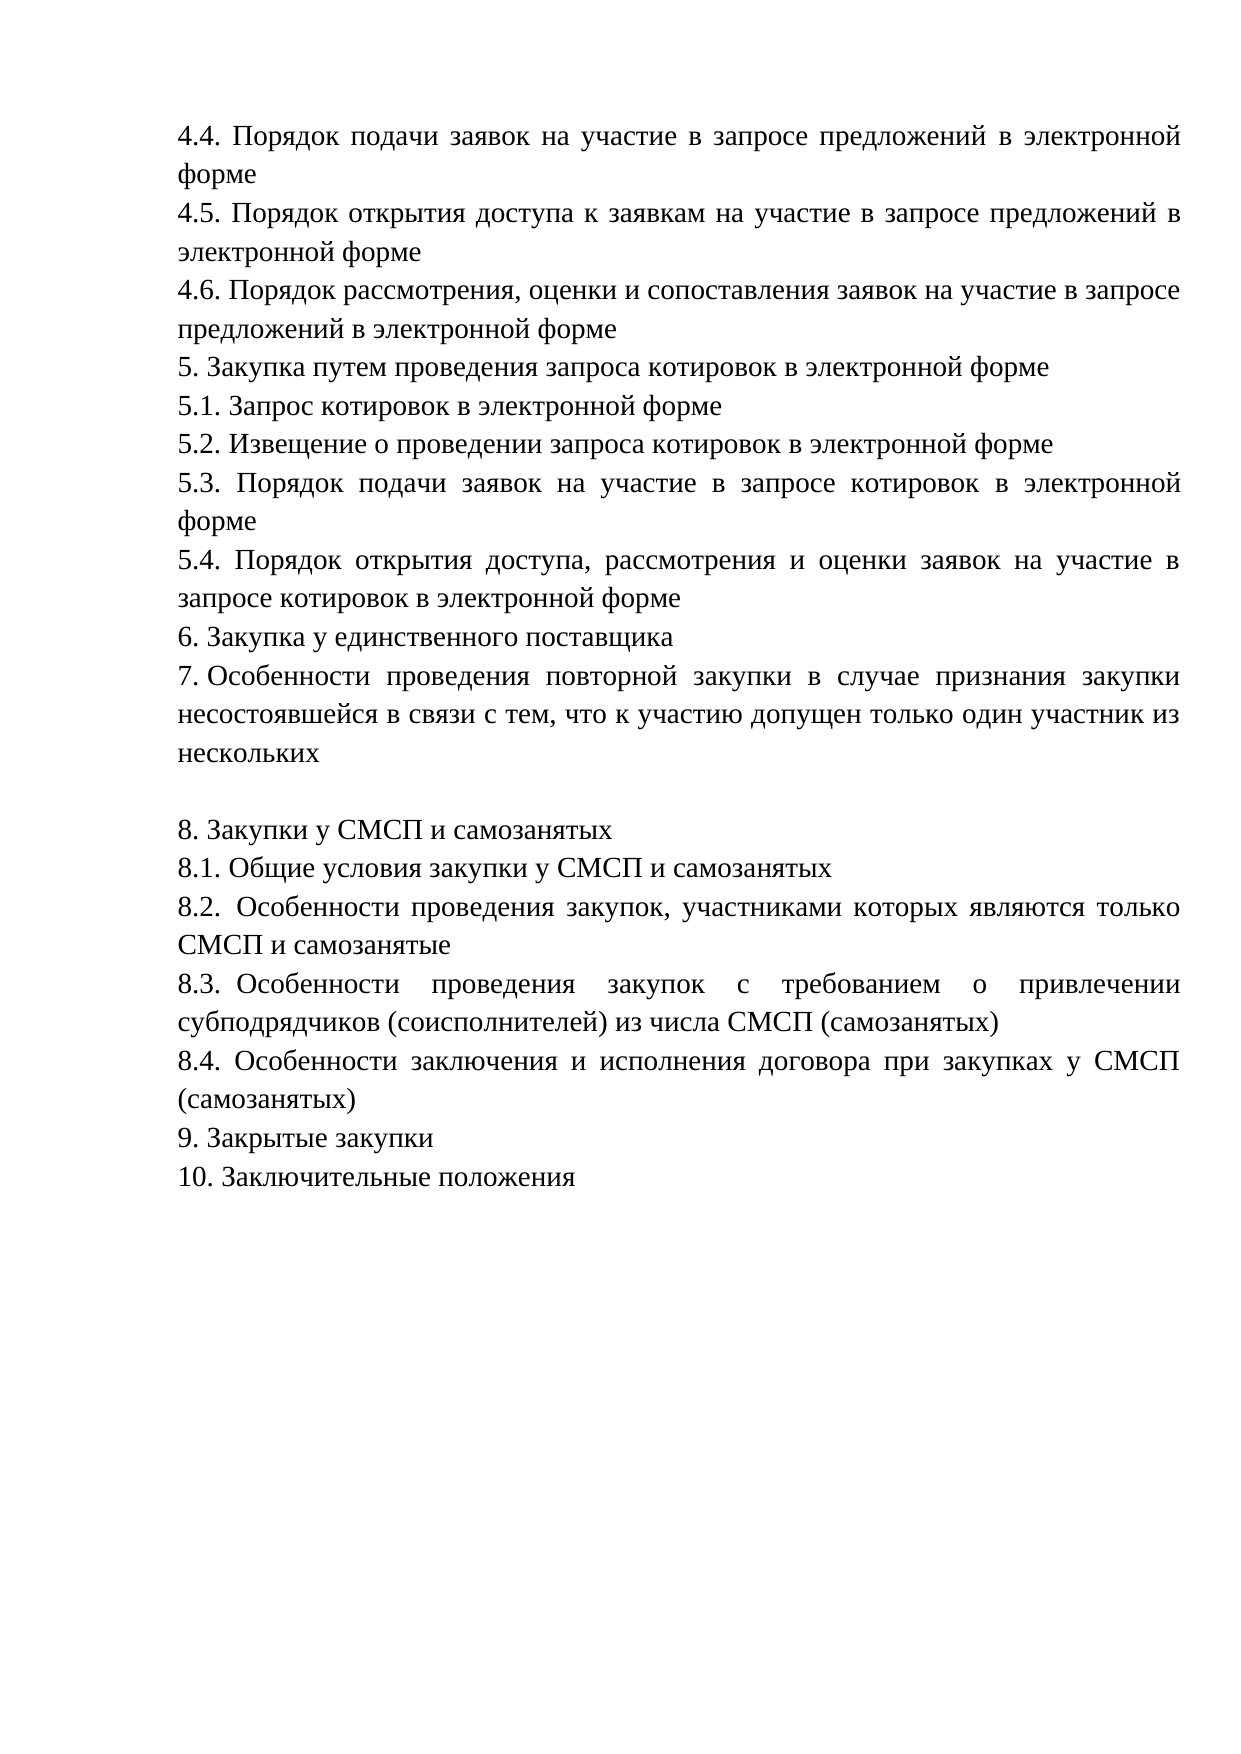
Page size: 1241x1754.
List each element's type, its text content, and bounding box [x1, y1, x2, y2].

text 5.1. Запрос котировок в электронной форме [177, 388, 1181, 421]
text 5. Закупка путем проведения запроса котировок в электронной форме [177, 349, 1181, 383]
text 5.3. Порядок подачи заявок на участие в запросе котировок в электронной форме [177, 465, 1181, 537]
text 6. Закупка у единственного поставщика [177, 619, 1181, 653]
text 7. Особенности проведения повторной закупки в случае признания закупки несостоявшейся в связи с тем, что к участию допущен только один участник из нескольких [177, 658, 1181, 768]
text 10. Заключительные положения [177, 1159, 1181, 1192]
text 5.4. Порядок открытия доступа, рассмотрения и оценки заявок на участие в запросе котировок в электронной форме [177, 542, 1181, 614]
text 8.1. Общие условия закупки у СМСП и самозанятых [177, 850, 1181, 884]
text 4.4. Порядок подачи заявок на участие в запросе предложений в электронной форме [177, 118, 1181, 190]
text 8. Закупки у СМСП и самозанятых [177, 812, 1181, 845]
text 5.2. Извещение о проведении запроса котировок в электронной форме [177, 426, 1181, 460]
text 8.4. Особенности заключения и исполнения договора при закупках у СМСП (самозанятых) [177, 1043, 1181, 1115]
text 4.5. Порядок открытия доступа к заявкам на участие в запросе предложений в электронной форме [177, 195, 1181, 267]
text 8.2. Особенности проведения закупок, участниками которых являются только СМСП и самозанятые [177, 889, 1181, 961]
text 8.3. Особенности проведения закупок с требованием о привлечении субподрядчиков (соисполнителей) из числа СМСП (самозанятых) [177, 966, 1181, 1038]
text 4.6. Порядок рассмотрения, оценки и сопоставления заявок на участие в запросе предложений в электронной форме [177, 272, 1181, 344]
text 9. Закрытые закупки [177, 1120, 1181, 1154]
